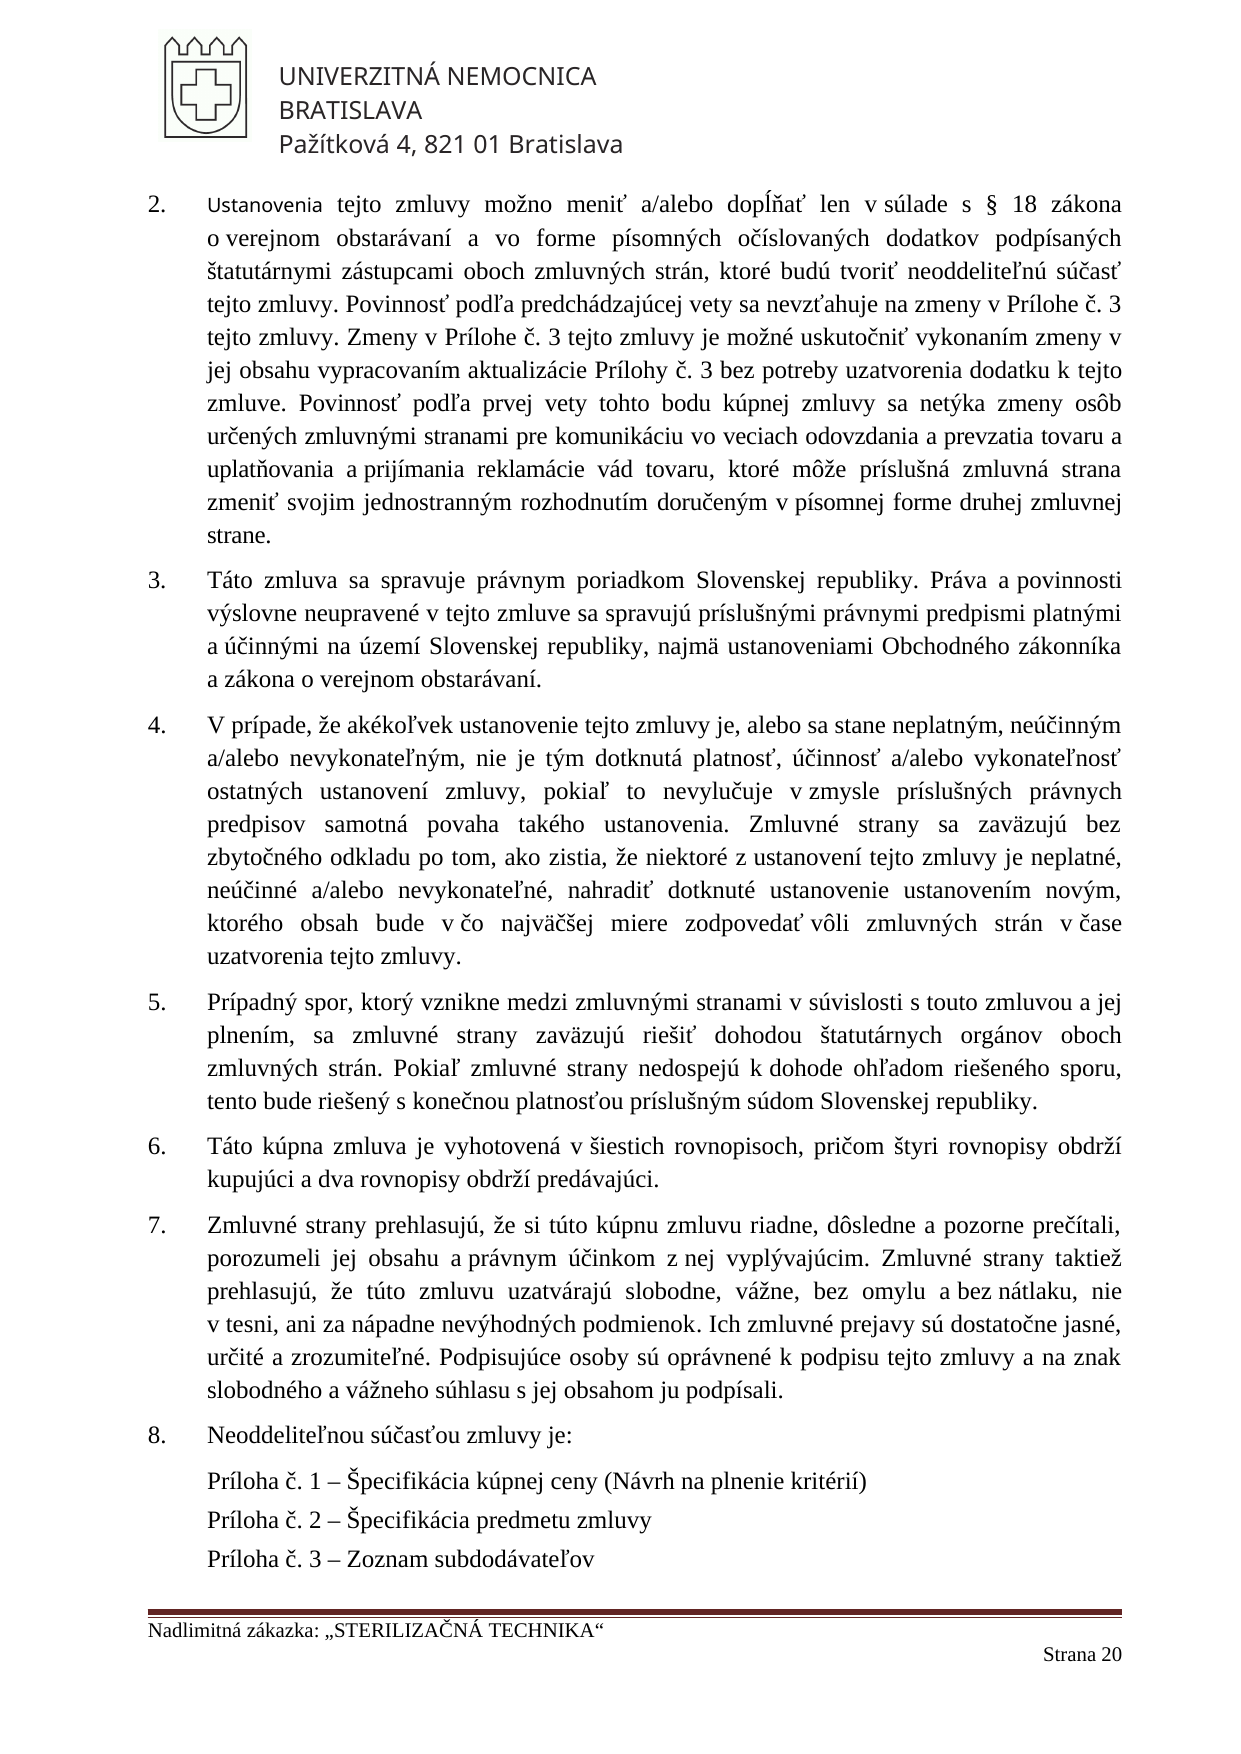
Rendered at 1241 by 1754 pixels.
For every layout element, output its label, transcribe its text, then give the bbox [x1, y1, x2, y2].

list V prípade, že akékoľvek ustanovenie tejto zmluvy je, alebo sa stane neplatným, neúčinným a/alebo nevykonateľným, nie je tým dotknutá platnosť, účinnosť a/alebo vykonateľnosť ostatných ustanovení zmluvy, pokiaľ to nevylučuje v zmysle príslušných právnych predpisov samotná povaha takého ustanovenia. Zmluvné strany sa zaväzujú bez zbytočného odkladu po tom, ako zistia, že niektoré z ustanovení tejto zmluvy je neplatné, neúčinné a/alebo nevykonateľné, nahradiť dotknuté ustanovenie ustanovením novým, ktorého obsah bude v čo najväčšej miere zodpovedať vôli zmluvných strán v čase uzatvorenia tejto zmluvy. [148, 710, 1122, 970]
list Ustanovenia tejto zmluvy možno meniť a/alebo dopĺňať len v súlade s § 18 zákona o verejnom obstarávaní a vo forme písomných očíslovaných dodatkov podpísaných štatutárnymi zástupcami oboch zmluvných strán, ktoré budú tvoriť neoddeliteľnú súčasť tejto zmluvy. Povinnosť podľa predchádzajúcej vety sa nevzťahuje na zmeny v Prílohe č. 3 tejto zmluvy. Zmeny v Prílohe č. 3 tejto zmluvy je možné uskutočniť vykonaním zmeny v jej obsahu vypracovaním aktualizácie Prílohy č. 3 bez potreby uzatvorenia dodatku k tejto zmluve. Povinnosť podľa prvej vety tohto bodu kúpnej zmluvy sa netýka zmeny osôb určených zmluvnými stranami pre komunikáciu vo veciach odovzdania a prevzatia tovaru a uplatňovania a prijímania reklamácie vád tovaru, ktoré môže príslušná zmluvná strana zmeniť svojim jednostranným rozhodnutím doručeným v písomnej forme druhej zmluvnej strane. [148, 189, 1122, 549]
text Príloha č. 2 – Špecifikácia predmetu zmluvy [207, 1505, 1122, 1534]
list Zmluvné strany prehlasujú, že si túto kúpnu zmluvu riadne, dôsledne a pozorne prečítali, porozumeli jej obsahu a právnym účinkom z nej vyplývajúcim. Zmluvné strany taktiež prehlasujú, že túto zmluvu uzatvárajú slobodne, vážne, bez omylu a bez nátlaku, nie v tesni, ani za nápadne nevýhodných podmienok. Ich zmluvné prejavy sú dostatočne jasné, určité a zrozumiteľné. Podpisujúce osoby sú oprávnené k podpisu tejto zmluvy a na znak slobodného a vážneho súhlasu s jej obsahom ju podpísali. [148, 1210, 1122, 1404]
list Neoddeliteľnou súčasťou zmluvy je: [148, 1420, 1122, 1449]
list Prípadný spor, ktorý vznikne medzi zmluvnými stranami v súvislosti s touto zmluvou a jej plnením, sa zmluvné strany zaväzujú riešiť dohodou štatutárnych orgánov oboch zmluvných strán. Pokiaľ zmluvné strany nedospejú k dohode ohľadom riešeného sporu, tento bude riešený s konečnou platnosťou príslušným súdom Slovenskej republiky. [148, 987, 1122, 1114]
text Príloha č. 3 – Zoznam subdodávateľov [207, 1544, 1122, 1573]
list Táto kúpna zmluva je vyhotovená v šiestich rovnopisoch, pričom štyri rovnopisy obdrží kupujúci a dva rovnopisy obdrží predávajúci. [148, 1131, 1122, 1193]
picture [158, 29, 252, 142]
list Táto zmluva sa spravuje právnym poriadkom Slovenskej republiky. Práva a povinnosti výslovne neupravené v tejto zmluve sa spravujú príslušnými právnymi predpismi platnými a účinnými na území Slovenskej republiky, najmä ustanoveniami Obchodného zákonníka a zákona o verejnom obstarávaní. [148, 565, 1122, 693]
text Príloha č. 1 – Špecifikácia kúpnej ceny (Návrh na plnenie kritérií) [207, 1466, 1122, 1495]
